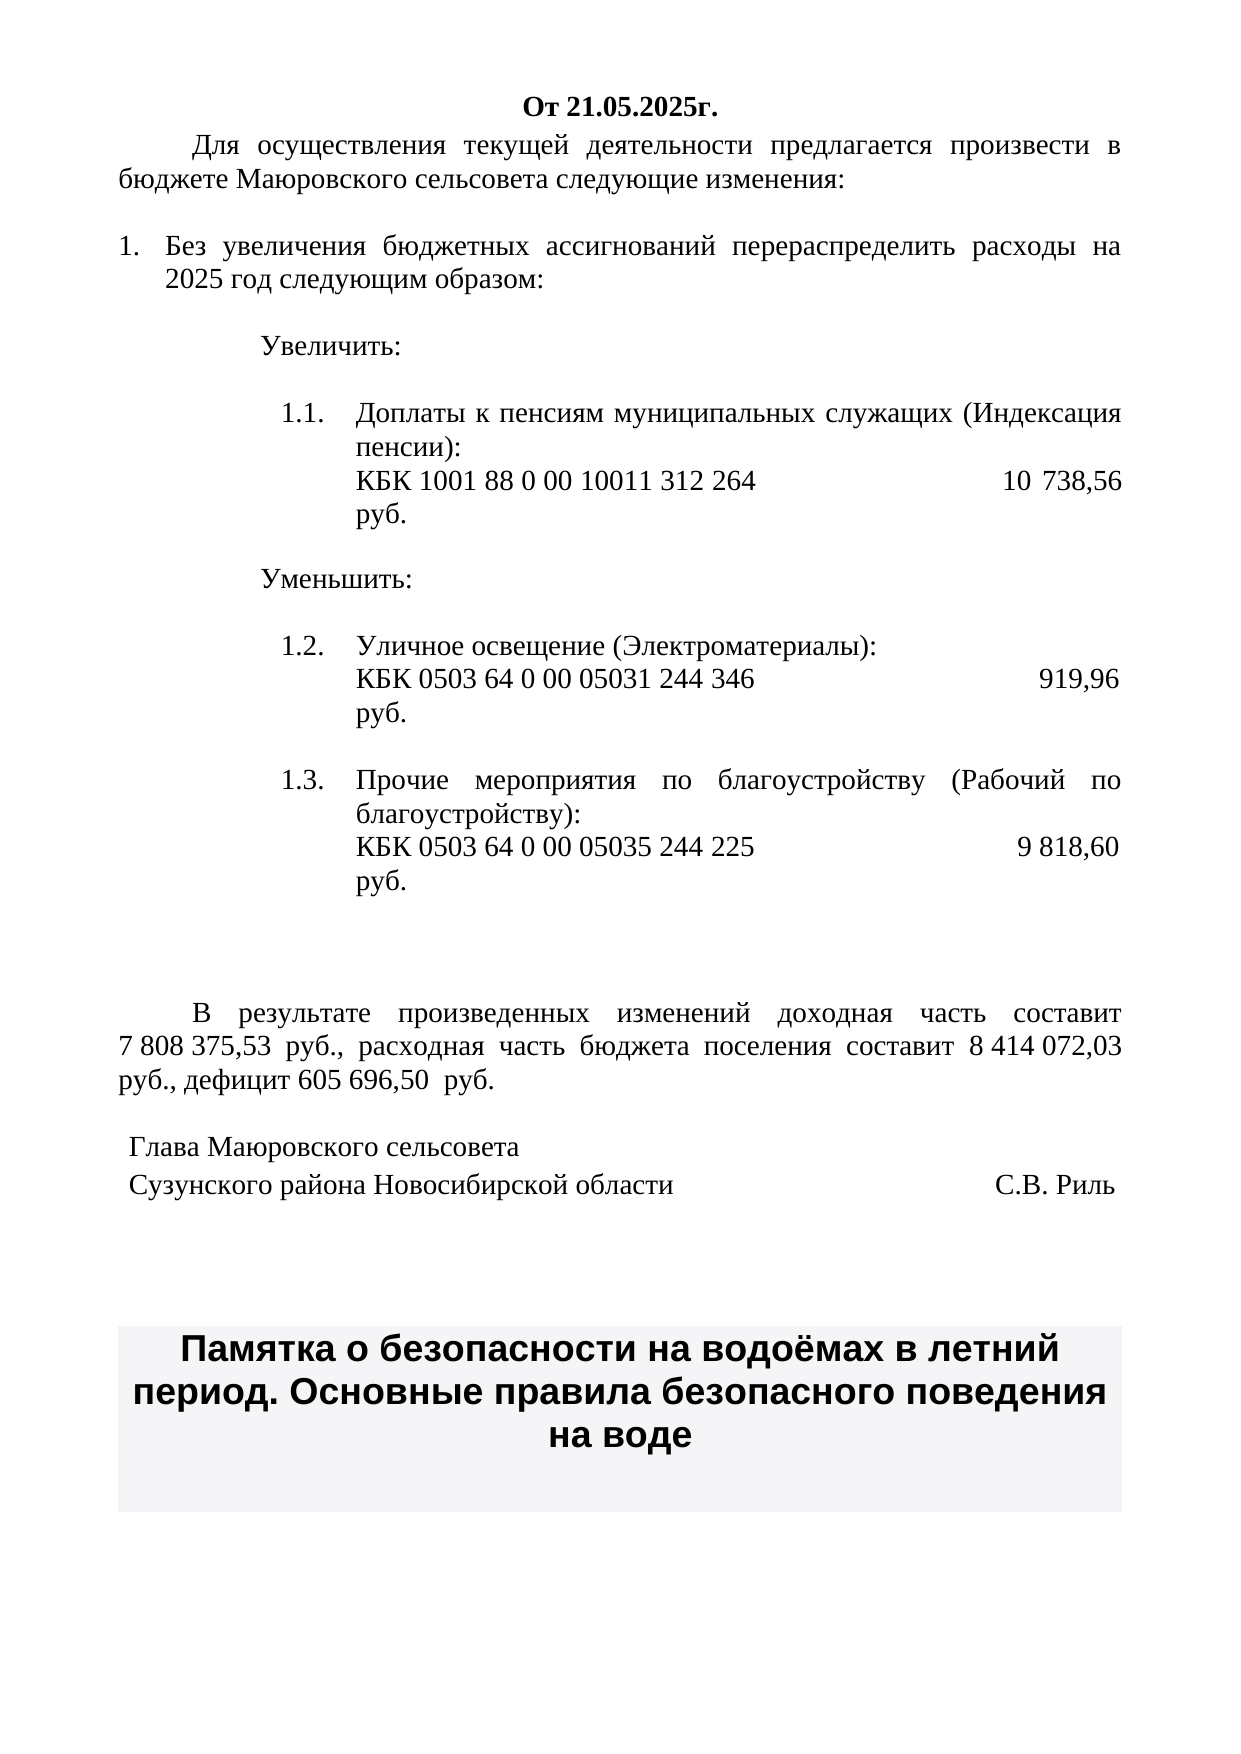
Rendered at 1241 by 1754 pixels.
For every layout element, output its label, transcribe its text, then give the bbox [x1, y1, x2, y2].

text Сузунского района Новосибирской области С.В. Риль [128, 1167, 1122, 1201]
text В результате произведенных изменений доходная часть составит 7 808 375,53 руб., расходная часть бюджета поселения составит 8 414 072,03 руб., дефицит 605 696,50 руб. [118, 995, 1122, 1095]
text КБК 1001 88 0 00 10011 312 264 10 738,56 руб. [356, 463, 1122, 530]
text КБК 0503 64 0 00 05035 244 225 9 818,60 руб. [356, 829, 1122, 896]
text Для осуществления текущей деятельности предлагается произвести в бюджете Маюровского сельсовета следующие изменения: [118, 127, 1122, 194]
text Глава Маюровского сельсовета [128, 1129, 1122, 1162]
list Доплаты к пенсиям муниципальных служащих (Индексация пенсии): [281, 396, 1122, 463]
text Уменьшить: [165, 561, 1122, 594]
text Увеличить: [165, 328, 1122, 362]
list Прочие мероприятия по благоустройству (Рабочий по благоустройству): [281, 762, 1122, 829]
text Памятка о безопасности на водоёмах в летний период. Основные правила безопасного поведения на воде [118, 1326, 1122, 1456]
text КБК 0503 64 0 00 05031 244 346 919,96 руб. [356, 662, 1122, 729]
text От 21.05.2025г. [118, 89, 1122, 122]
list Уличное освещение (Электроматериалы): [281, 628, 1122, 662]
list Без увеличения бюджетных ассигнований перераспределить расходы на 2025 год следующим образом: [118, 228, 1122, 295]
